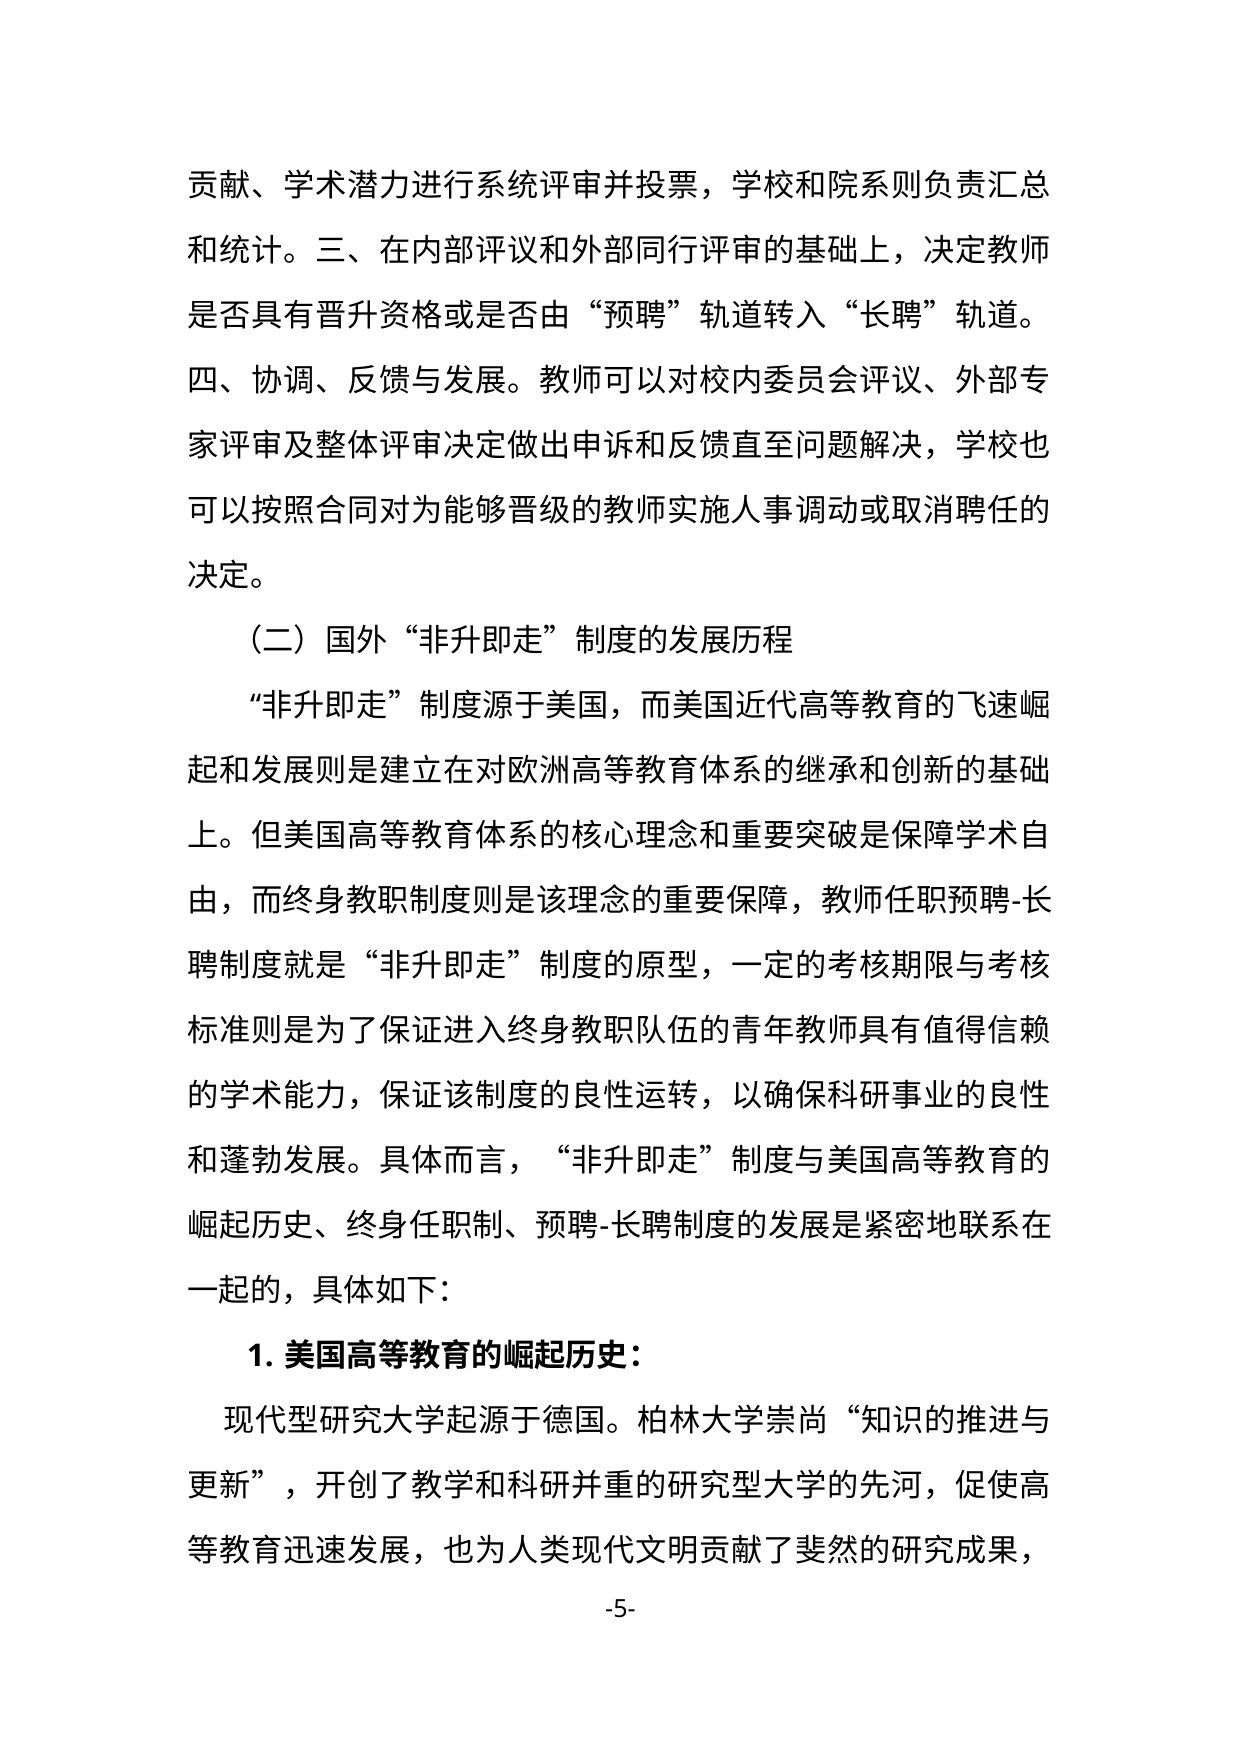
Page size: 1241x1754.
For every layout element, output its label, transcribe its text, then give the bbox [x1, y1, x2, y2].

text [187, 150, 1053, 605]
list （二）国外“非升即走”制度的发展历程 [231, 605, 1053, 670]
list 美国高等教育的崛起历史： [247, 1320, 1053, 1385]
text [187, 1385, 1053, 1580]
text “非升即走”制度源于美国，而美国近代高等教育的飞速崛起和发展则是建立在对欧洲高等教育体系的继承和创新的基础上。但美国高等教育体系的核心理念和重要突破是保障学术自由，而终身教职制度则是该理念的重要保障，教师任职预聘-长聘制度就是“非升即走”制度的原型，一定的考核期限与考核标准则是为了保证进入终身教职队伍的青年教师具有值得信赖的学术能力，保证该制度的良性运转，以确保科研事业的良性和蓬勃发展。具体而言，“非升即走”制度与美国高等教育的崛起历史、终身任职制、预聘-长聘制度的发展是紧密地联系在一起的，具体如下： [187, 670, 1053, 1320]
